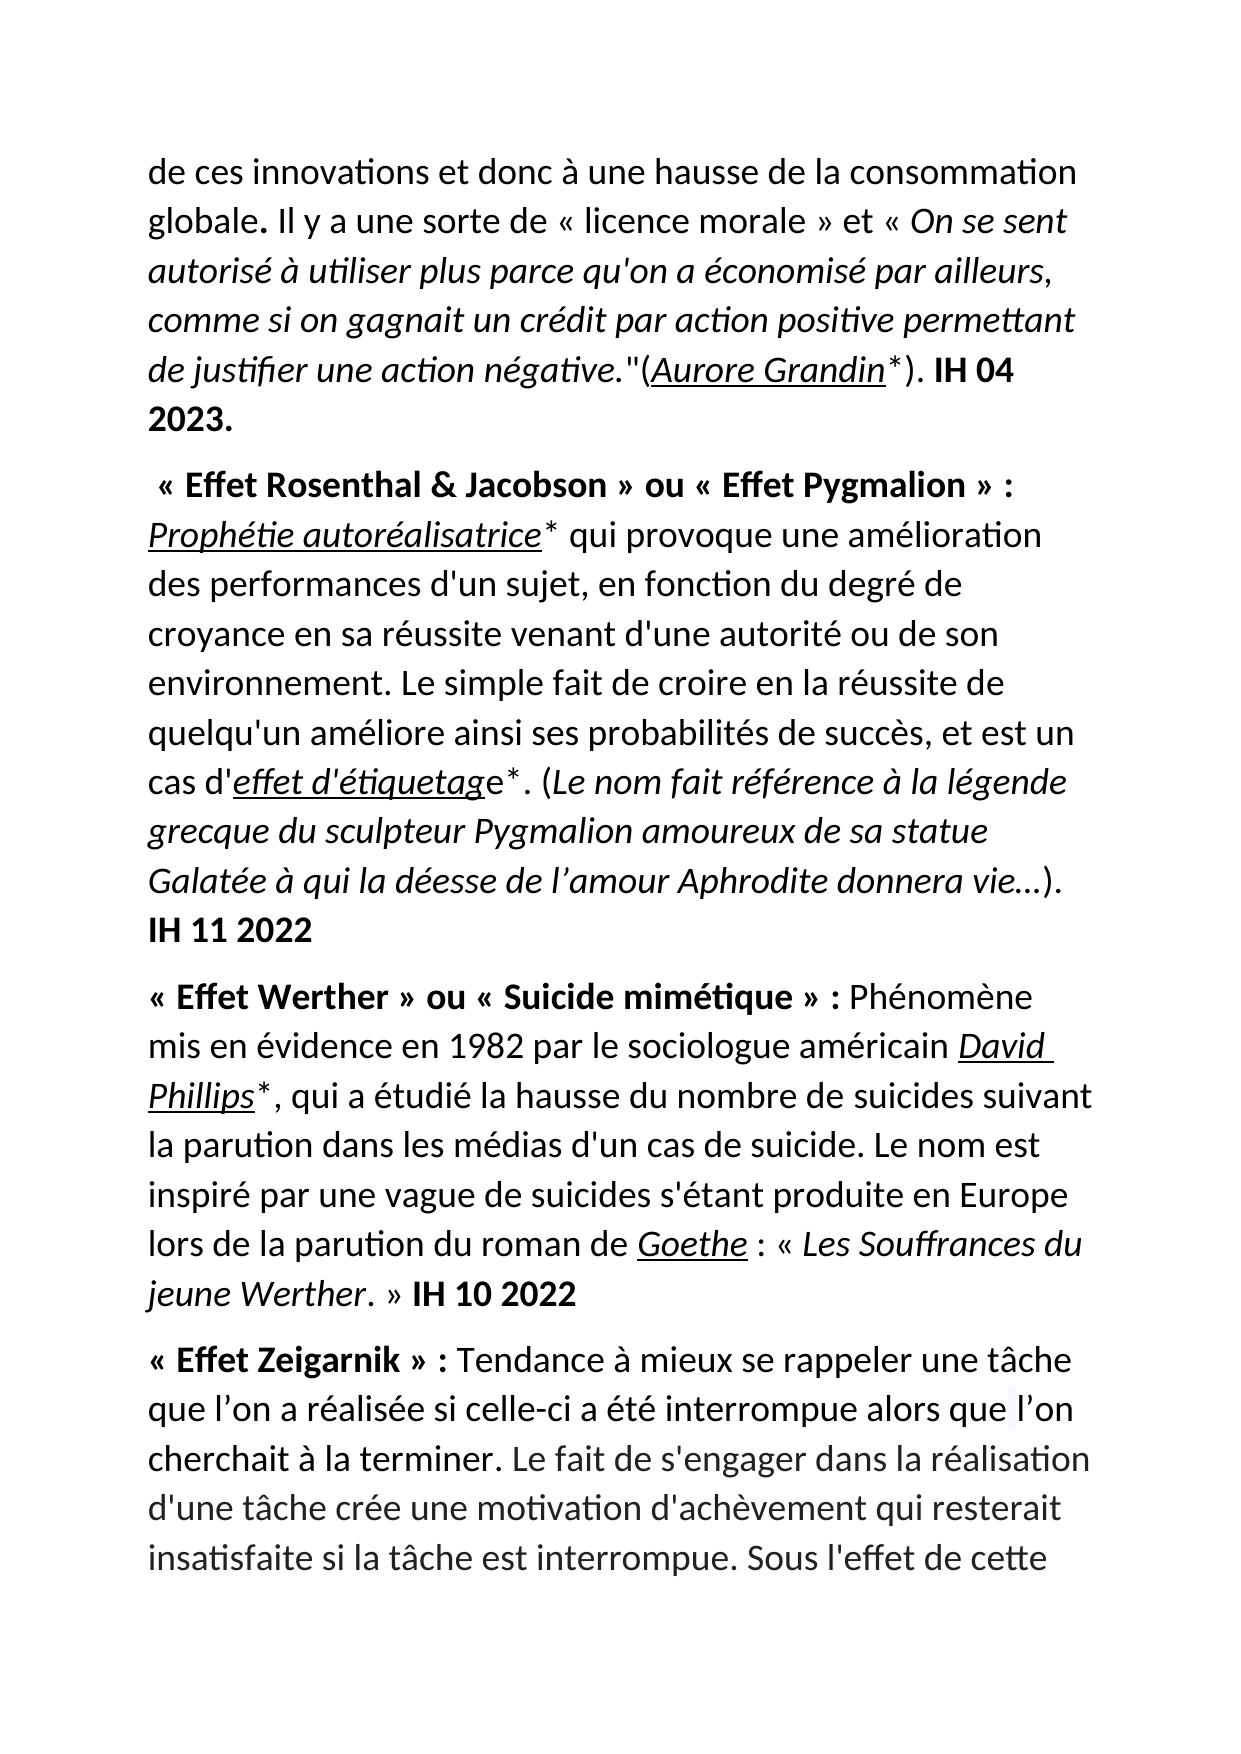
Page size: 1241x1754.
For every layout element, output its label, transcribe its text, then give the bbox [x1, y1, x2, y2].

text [148, 148, 1093, 441]
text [148, 1336, 1093, 1579]
text « Effet Werther » ou « Suicide mimétique » : Phénomène mis en évidence en 1982 par le sociologue américain David Phillips*, qui a étudié la hausse du nombre de suicides suivant la parution dans les médias d'un cas de suicide. Le nom est inspiré par une vague de suicides s'étant produite en Europe lors de la parution du roman de Goethe : « Les Souffrances du jeune Werther. » IH 10 2022 [148, 973, 1093, 1315]
text « Effet Rosenthal & Jacobson » ou « Effet Pygmalion » : Prophétie autoréalisatrice* qui provoque une amélioration des performances d'un sujet, en fonction du degré de croyance en sa réussite venant d'une autorité ou de son environnement. Le simple fait de croire en la réussite de quelqu'un améliore ainsi ses probabilités de succès, et est un cas d'effet d'étiquetage*. (Le nom fait référence à la légende grecque du sculpteur Pygmalion amoureux de sa statue Galatée à qui la déesse de l’amour Aphrodite donnera vie…). IH 11 2022 [148, 461, 1093, 952]
